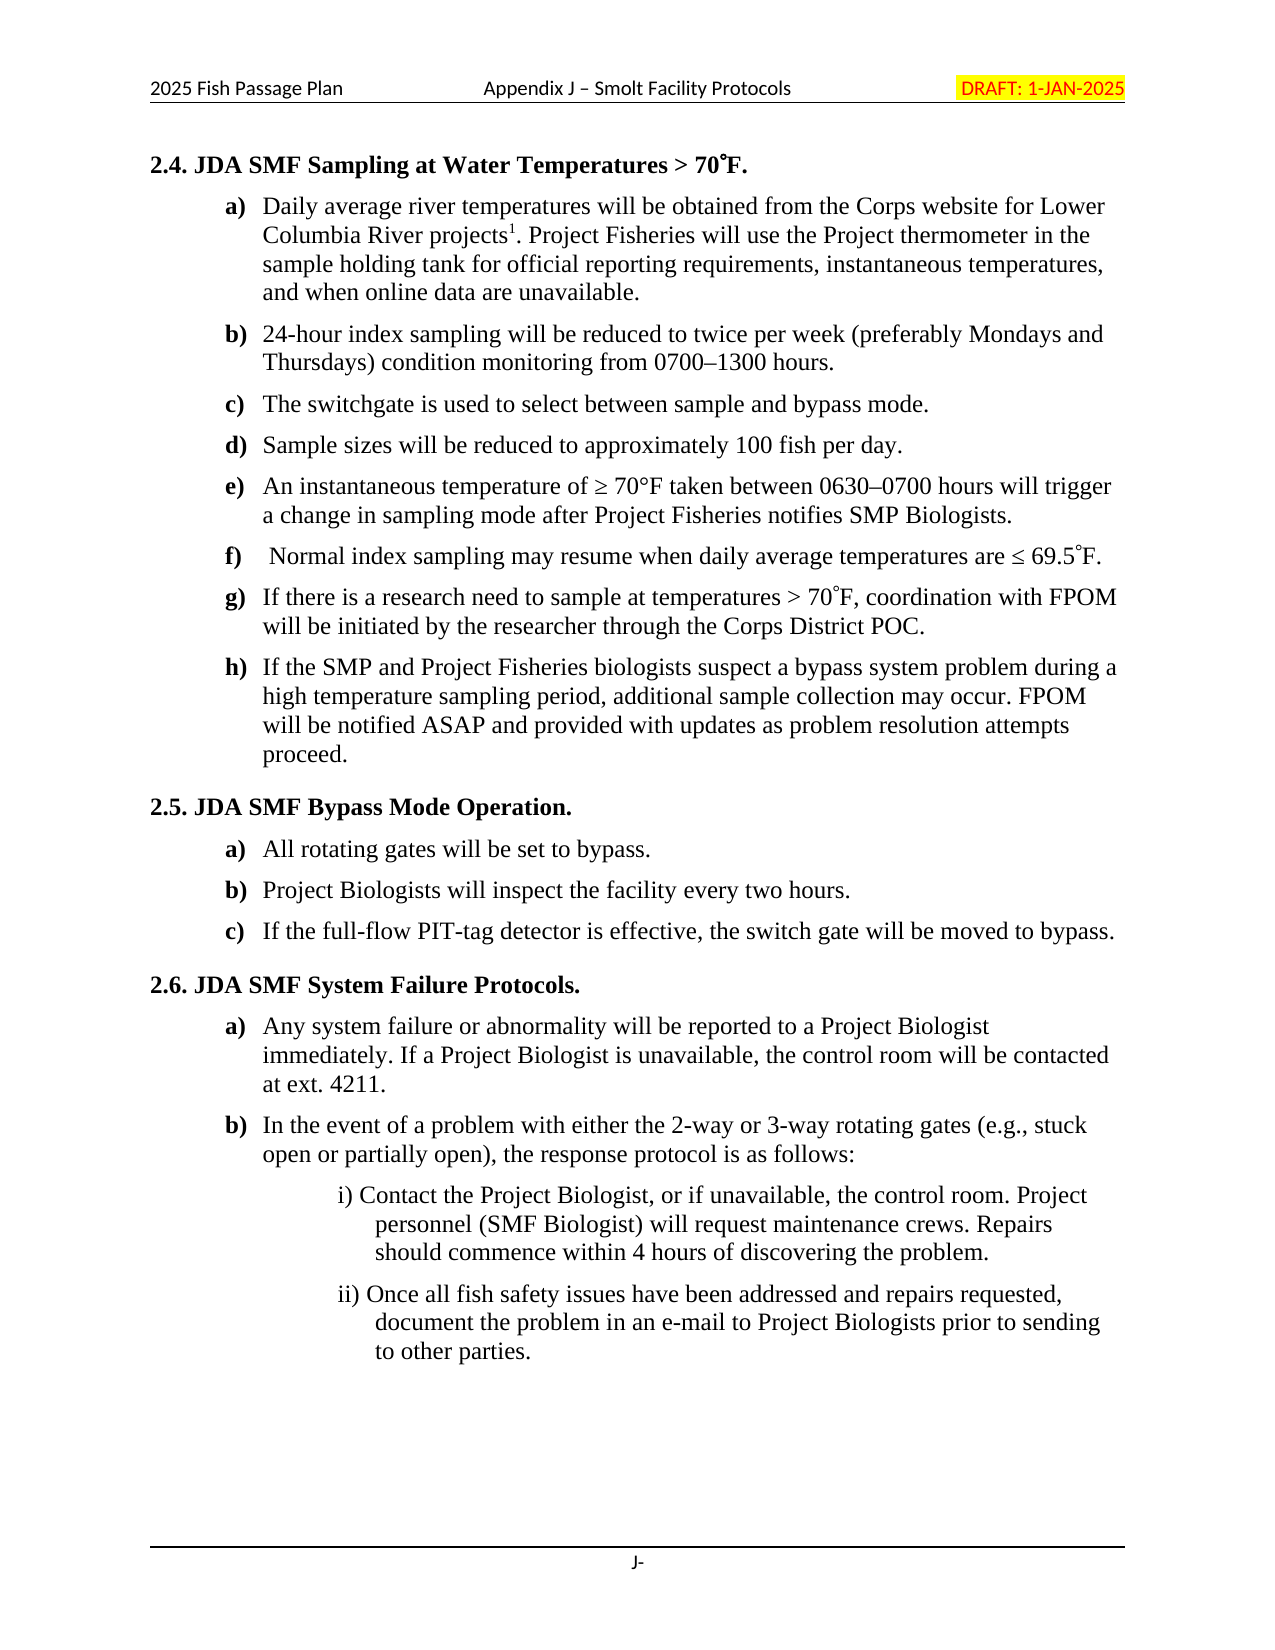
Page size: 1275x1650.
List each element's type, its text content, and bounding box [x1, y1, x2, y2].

list An instantaneous temperature of ≥ 70°F taken between 0630–0700 hours will trigger a change in sampling mode after Project Fisheries notifies SMP Biologists. [225, 471, 1125, 529]
list If the SMP and Project Fisheries biologists suspect a bypass system problem during a high temperature sampling period, additional sample collection may occur. FPOM will be notified ASAP and provided with updates as problem resolution attempts proceed. [225, 652, 1125, 767]
text JDA SMF Sampling at Water Temperatures > 70F. [150, 150, 1125, 179]
list 24-hour index sampling will be reduced to twice per week (preferably Mondays and Thursdays) condition monitoring from 0700–1300 hours. [225, 319, 1125, 376]
list In the event of a problem with either the 2-way or 3-way rotating gates (e.g., stuck open or partially open), the response protocol is as follows: [225, 1110, 1125, 1167]
list Normal index sampling may resume when daily average temperatures are ≤ 69.5F. [225, 541, 1125, 570]
list If there is a research need to sample at temperatures > 70F, coordination with FPOM will be initiated by the researcher through the Corps District POC. [225, 582, 1125, 640]
list Once all fish safety issues have been addressed and repairs requested, document the problem in an e-mail to Project Biologists prior to sending to other parties. [337, 1279, 1125, 1365]
list Contact the Project Biologist, or if unavailable, the control room. Project personnel (SMF Biologist) will request maintenance crews. Repairs should commence within 4 hours of discovering the problem. [337, 1180, 1125, 1266]
list Daily average river temperatures will be obtained from the Corps website for Lower Columbia River projects1. Project Fisheries will use the Project thermometer in the sample holding tank for official reporting requirements, instantaneous temperatures, and when online data are unavailable. [225, 191, 1125, 306]
list If the full-flow PIT-tag detector is effective, the switch gate will be moved to bypass. [225, 916, 1125, 945]
text JDA SMF Bypass Mode Operation. [150, 792, 1125, 821]
list Sample sizes will be reduced to approximately 100 fish per day. [225, 430, 1125, 459]
list The switchgate is used to select between sample and bypass mode. [225, 389, 1125, 417]
text JDA SMF System Failure Protocols. [150, 970, 1125, 999]
list Project Biologists will inspect the facility every two hours. [225, 875, 1125, 904]
list All rotating gates will be set to bypass. [225, 834, 1125, 862]
list Any system failure or abnormality will be reported to a Project Biologist immediately. If a Project Biologist is unavailable, the control room will be contacted at ext. 4211. [225, 1011, 1125, 1097]
